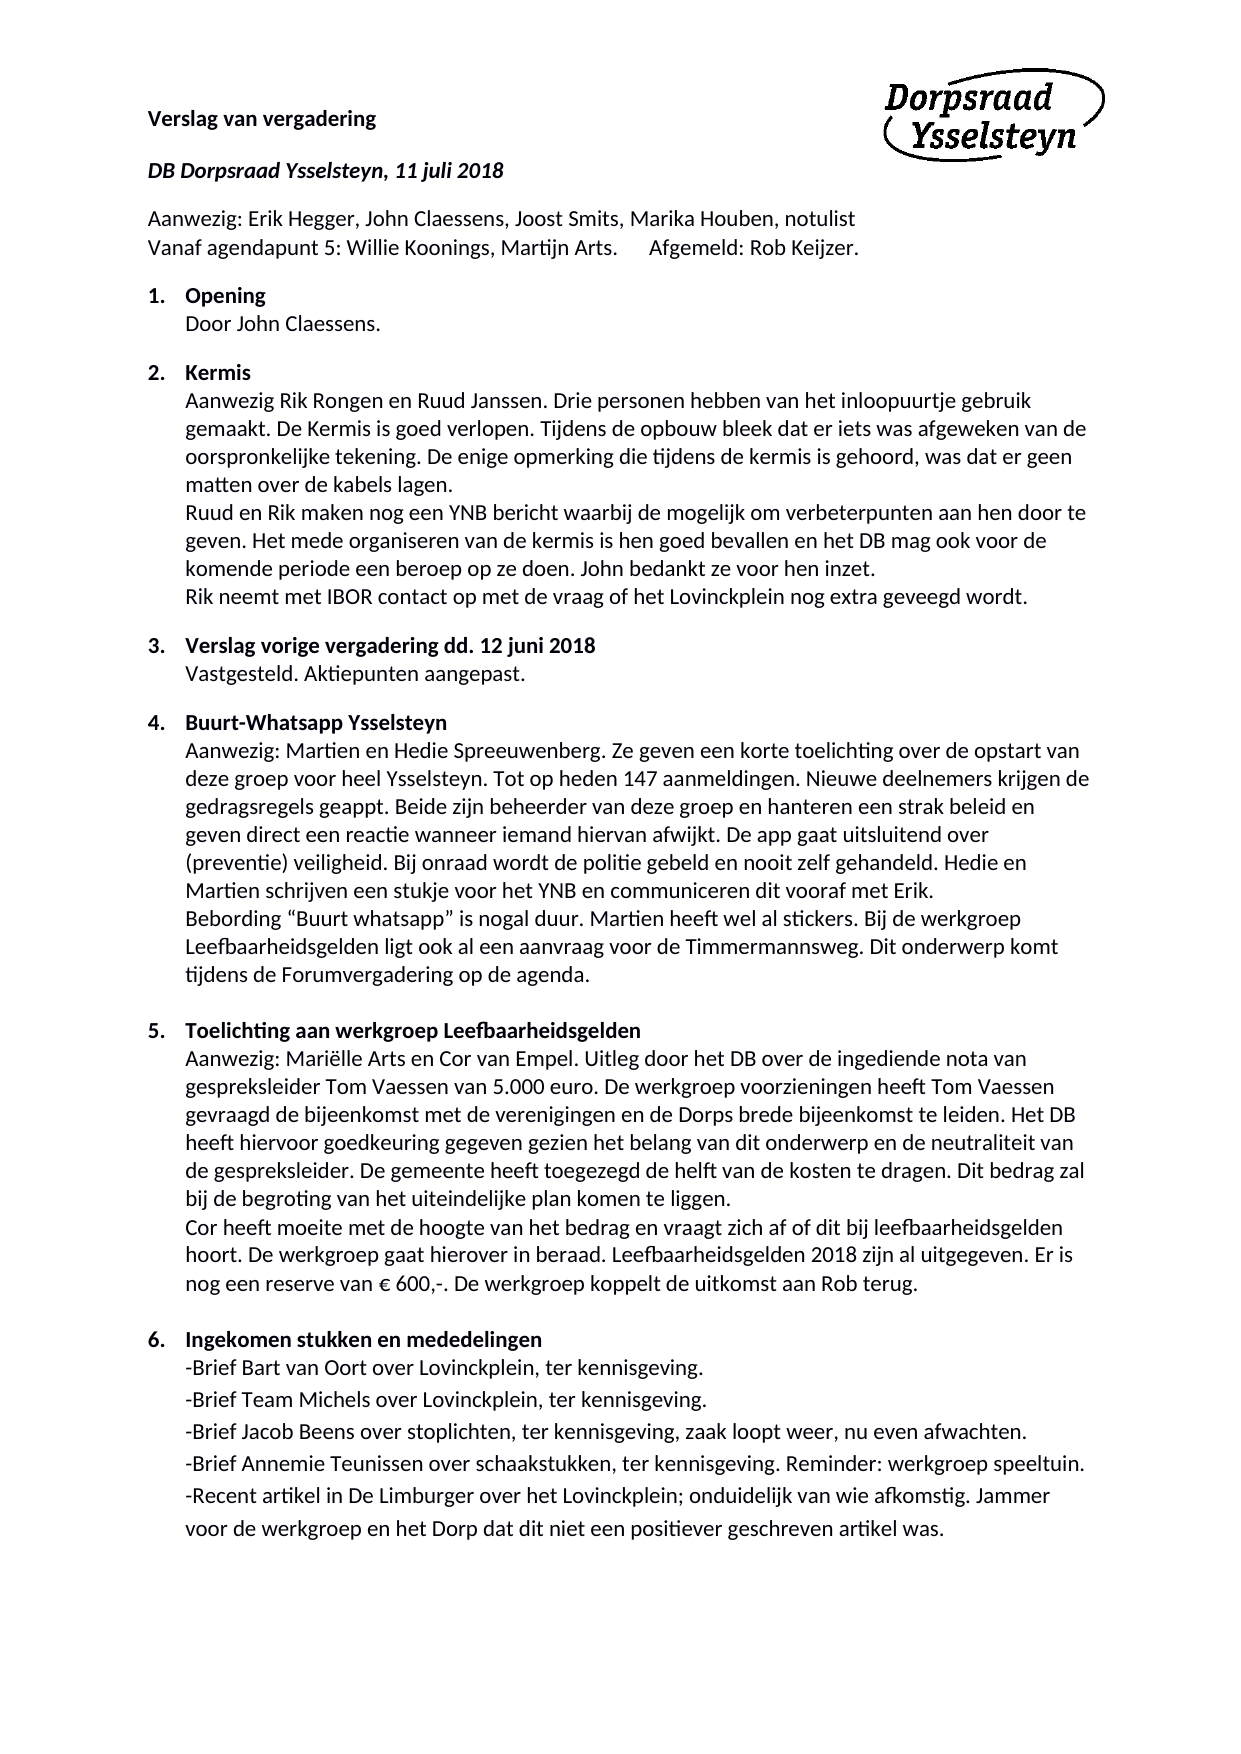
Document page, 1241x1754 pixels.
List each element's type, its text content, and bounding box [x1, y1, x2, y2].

list Verslag vorige vergadering dd. 12 juni 2018 Vastgesteld. Aktiepunten aangepast. [148, 631, 1093, 687]
list Buurt-Whatsapp Ysselsteyn Aanwezig: Martien en Hedie Spreeuwenberg. Ze geven een korte toelichting over de opstart van deze groep voor heel Ysselsteyn. Tot op heden 147 aanmeldingen. Nieuwe deelnemers krijgen de gedragsregels geappt. Beide zijn beheerder van deze groep en hanteren een strak beleid en geven direct een reactie wanneer iemand hiervan afwijkt. De app gaat uitsluitend over (preventie) veiligheid. Bij onraad wordt de politie gebeld en nooit zelf gehandeld. Hedie en Martien schrijven een stukje voor het YNB en communiceren dit vooraf met Erik. Bebording “Buurt whatsapp” is nogal duur. Martien heeft wel al stickers. Bij de werkgroep Leefbaarheidsgelden ligt ook al een aanvraag voor de Timmermannsweg. Dit onderwerp komt tijdens de Forumvergadering op de agenda. [148, 708, 1093, 988]
list Ingekomen stukken en mededelingen [148, 1325, 1093, 1353]
list Toelichting aan werkgroep Leefbaarheidsgelden Aanwezig: Mariëlle Arts en Cor van Empel. Uitleg door het DB over de ingediende nota van gespreksleider Tom Vaessen van 5.000 euro. De werkgroep voorzieningen heeft Tom Vaessen gevraagd de bijeenkomst met de verenigingen en de Dorps brede bijeenkomst te leiden. Het DB heeft hiervoor goedkeuring gegeven gezien het belang van dit onderwerp en de neutraliteit van de gespreksleider. De gemeente heeft toegezegd de helft van de kosten te dragen. Dit bedrag zal bij de begroting van het uiteindelijke plan komen te liggen. Cor heeft moeite met de hoogte van het bedrag en vraagt zich af of dit bij leefbaarheidsgelden hoort. De werkgroep gaat hierover in beraad. Leefbaarheidsgelden 2018 zijn al uitgegeven. Er is nog een reserve van € 600,-. De werkgroep koppelt de uitkomst aan Rob terug. [148, 1016, 1093, 1325]
list Opening Door John Claessens. [148, 281, 1093, 337]
text -Brief Bart van Oort over Lovinckplein, ter kennisgeving. -Brief Team Michels over Lovinckplein, ter kennisgeving. -Brief Jacob Beens over stoplichten, ter kennisgeving, zaak loopt weer, nu even afwachten. -Brief Annemie Teunissen over schaakstukken, ter kennisgeving. Reminder: werkgroep speeltuin. -Recent artikel in De Limburger over het Lovinckplein; onduidelijk van wie afkomstig. Jammer voor de werkgroep en het Dorp dat dit niet een positiever geschreven artikel was. [185, 1353, 1093, 1542]
text Aanwezig: Erik Hegger, John Claessens, Joost Smits, Marika Houben, notulist Vanaf agendapunt 5: Willie Koonings, Martijn Arts. Afgemeld: Rob Keijzer. [148, 204, 1093, 261]
list Kermis Aanwezig Rik Rongen en Ruud Janssen. Drie personen hebben van het inloopuurtje gebruik gemaakt. De Kermis is goed verlopen. Tijdens de opbouw bleek dat er iets was afgeweken van de oorspronkelijke tekening. De enige opmerking die tijdens de kermis is gehoord, was dat er geen matten over de kabels lagen. Ruud en Rik maken nog een YNB bericht waarbij de mogelijk om verbeterpunten aan hen door te geven. Het mede organiseren van de kermis is hen goed bevallen en het DB mag ook voor de komende periode een beroep op ze doen. John bedankt ze voor hen inzet. Rik neemt met IBOR contact op met de vraag of het Lovinckplein nog extra geveegd wordt. [148, 358, 1093, 611]
